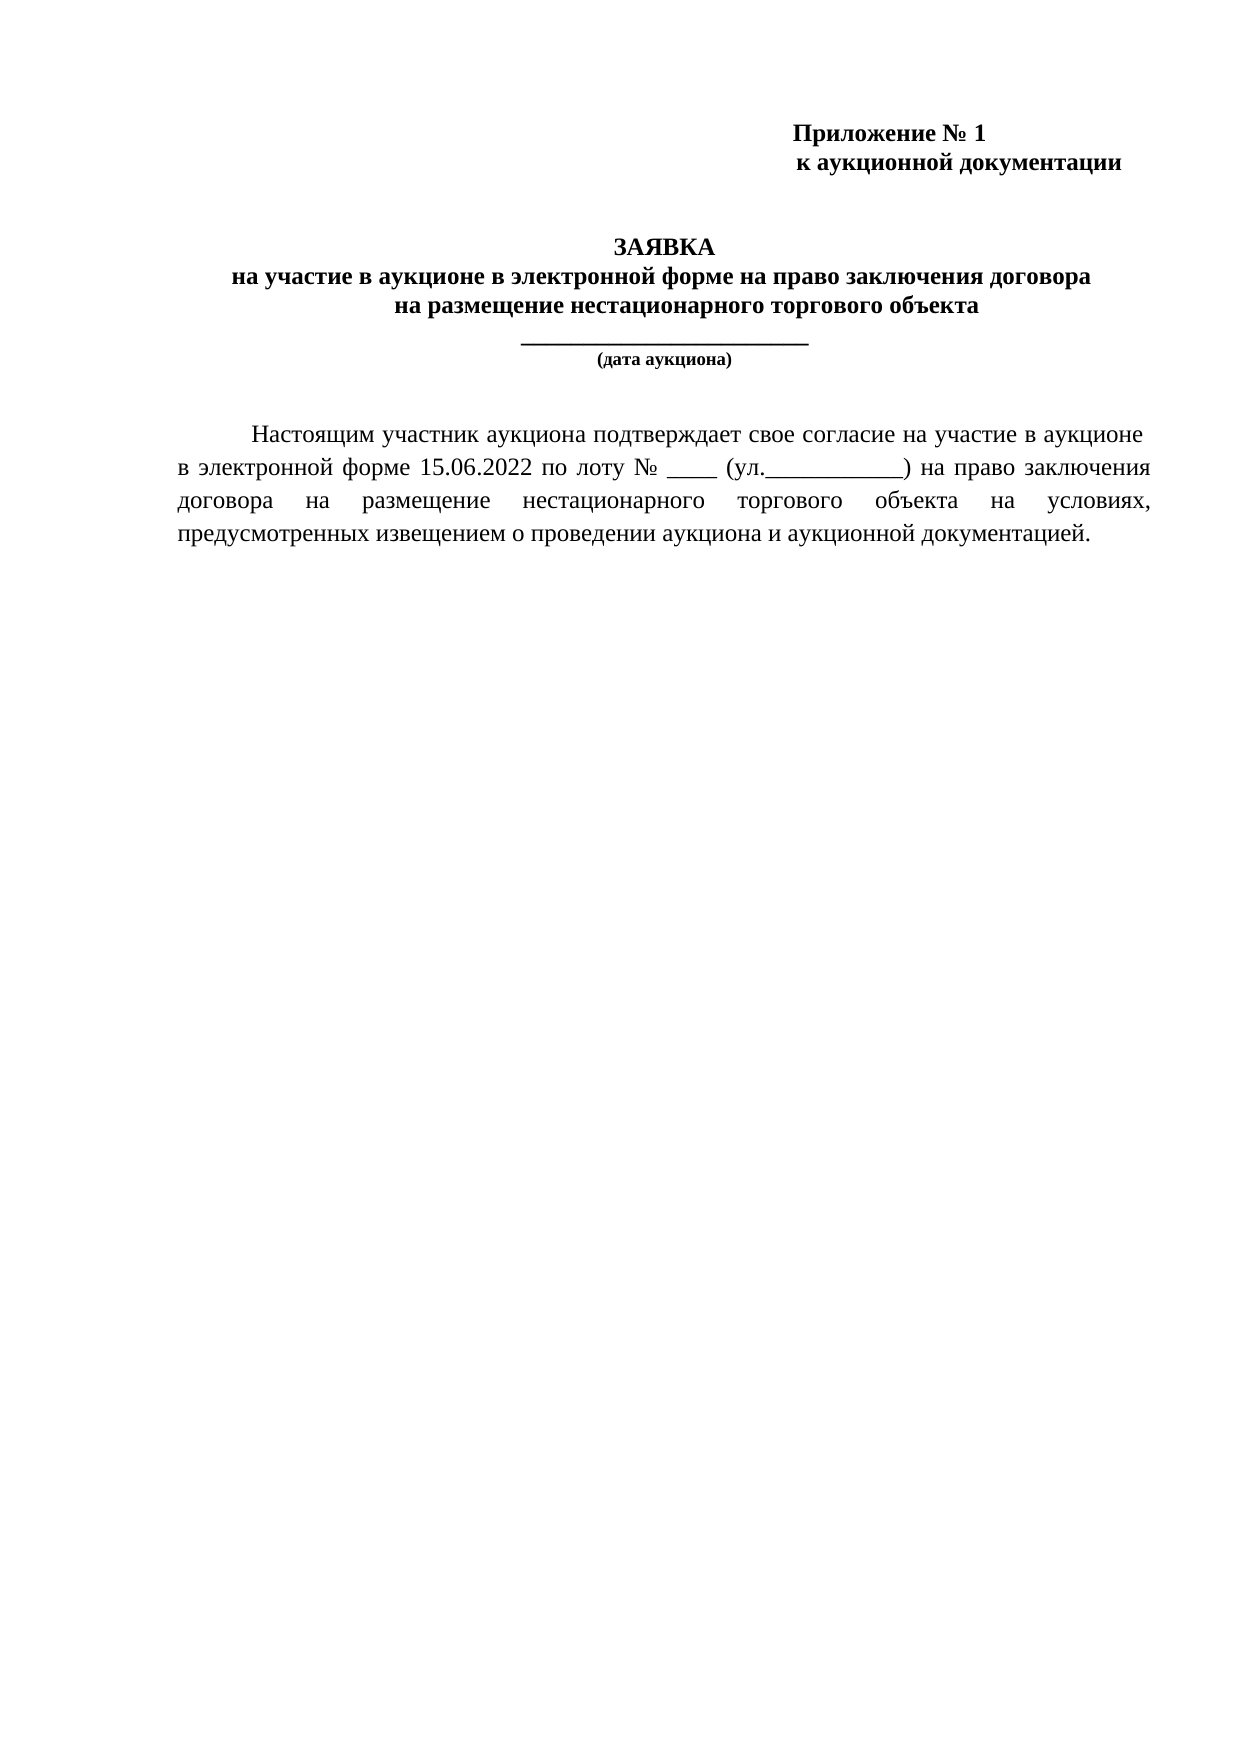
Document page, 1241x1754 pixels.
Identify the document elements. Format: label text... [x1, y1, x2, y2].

text (дата аукциона) [177, 347, 1152, 369]
text на участие в аукционе в электронной форме на право заключения договора на размещение нестационарного торгового объекта [177, 261, 1152, 319]
text ЗАЯВКА [177, 232, 1152, 261]
text Настоящим участник аукциона подтверждает свое согласие на участие в аукционе в электронной форме 15.06.2022 по лоту № ____ (ул.___________) на право заключения договора на размещение нестационарного торгового объекта на условиях, предусмотренных извещением о проведении аукциона и аукционной документацией. [177, 419, 1152, 547]
text Приложение № 1 [177, 118, 1152, 147]
text к аукционной документации [796, 147, 1208, 176]
text _______________________ [177, 319, 1152, 347]
